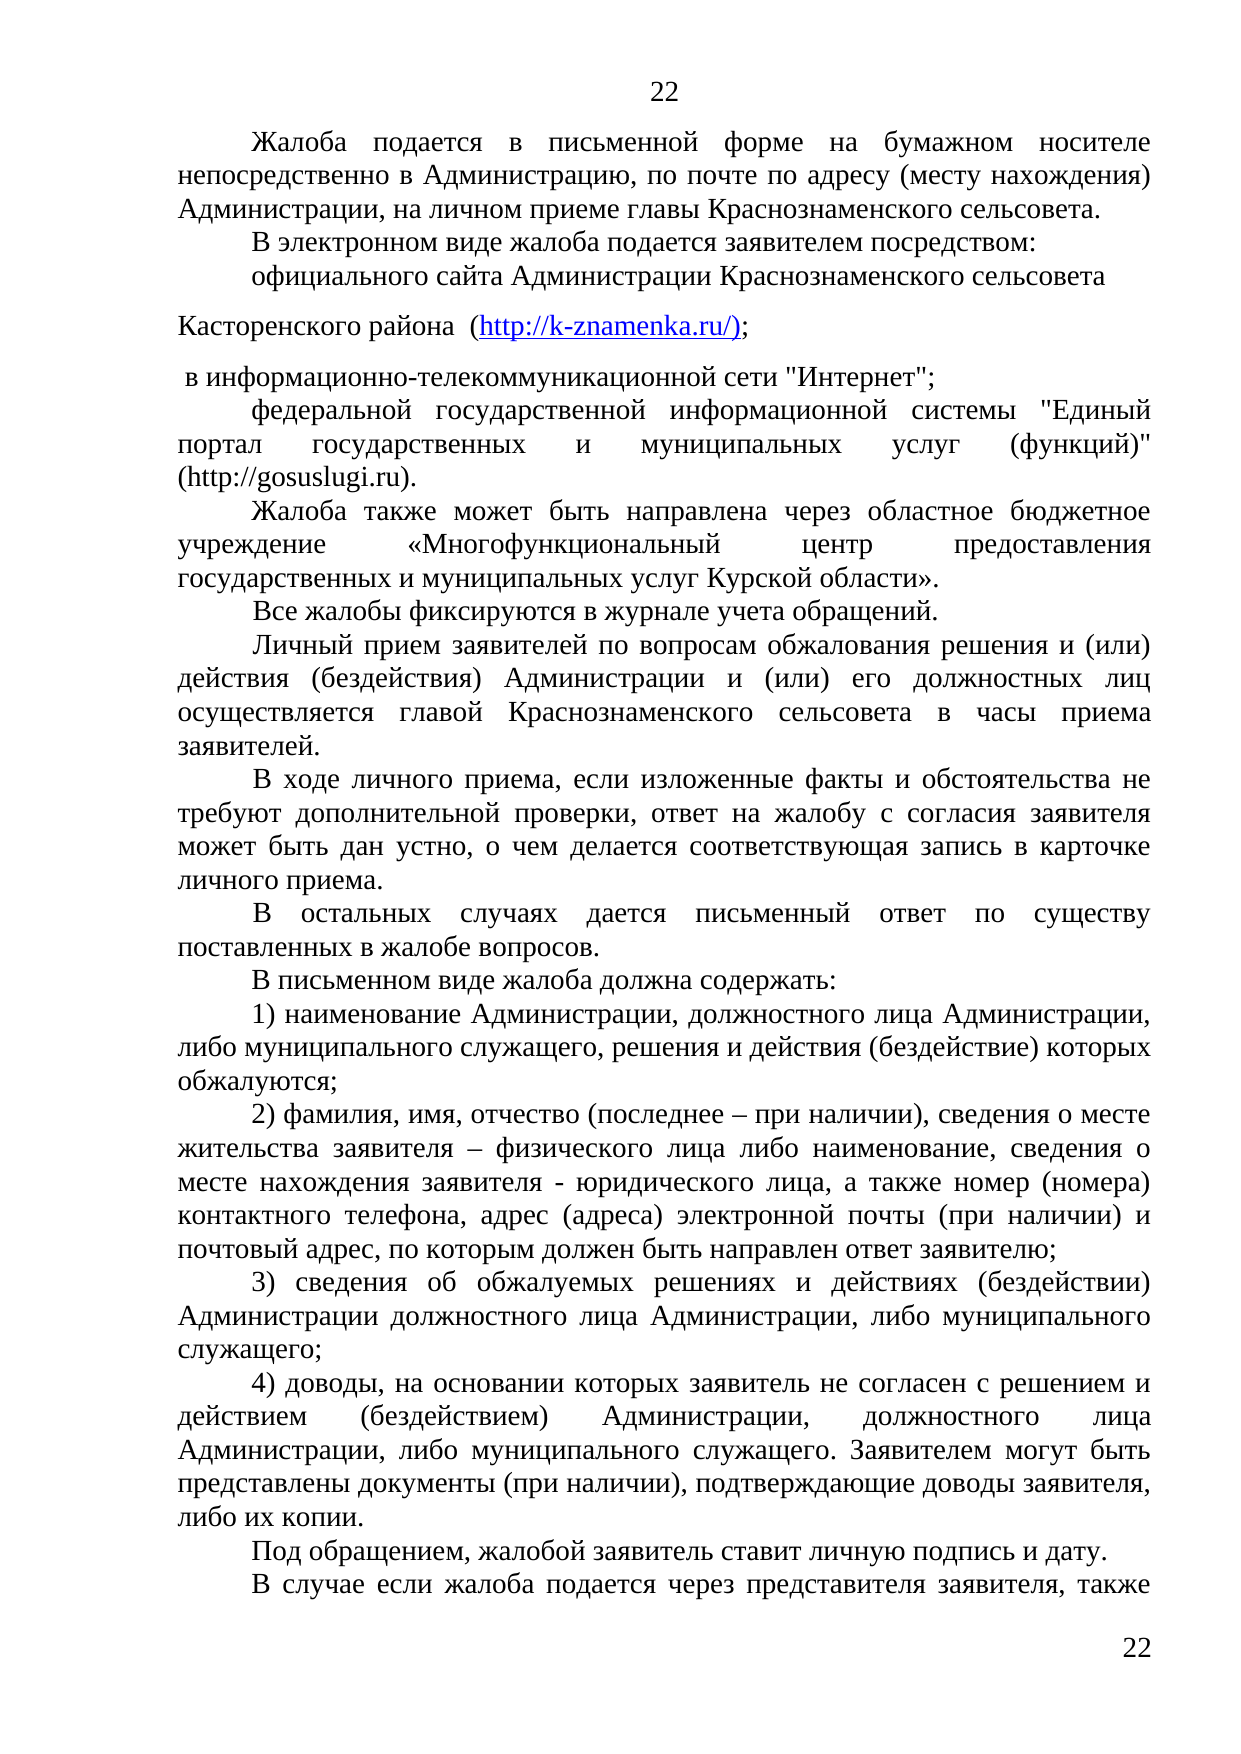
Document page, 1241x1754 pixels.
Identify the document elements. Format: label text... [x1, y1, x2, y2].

text 2) фамилия, имя, отчество (последнее – при наличии), сведения о месте жительства заявителя – физического лица либо наименование, сведения о месте нахождения заявителя - юридического лица, а также номер (номера) контактного телефона, адрес (адреса) электронной почты (при наличии) и почтовый адрес, по которым должен быть направлен ответ заявителю; [177, 1097, 1152, 1264]
text 3) сведения об обжалуемых решениях и действиях (бездействии) Администрации должностного лица Администрации, либо муниципального служащего; [177, 1264, 1152, 1365]
text В ходе личного приема, если изложенные факты и обстоятельства не требуют дополнительной проверки, ответ на жалобу с согласия заявителя может быть дан устно, о чем делается соответствующая запись в карточке личного приема. [177, 761, 1152, 895]
text В остальных случаях дается письменный ответ по существу поставленных в жалобе вопросов. [177, 895, 1152, 962]
text В письменном виде жалоба должна содержать: [177, 962, 1152, 996]
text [177, 1566, 1152, 1600]
text 4) доводы, на основании которых заявитель не согласен с решением и действием (бездействием) Администрации, должностного лица Администрации, либо муниципального служащего. Заявителем могут быть представлены документы (при наличии), подтверждающие доводы заявителя, либо их копии. [177, 1365, 1152, 1533]
text официального сайта Администрации Краснознаменского сельсовета Касторенского района (http://k-znamenka.ru/); [177, 258, 1152, 342]
text 1) наименование Администрации, должностного лица Администрации, либо муниципального служащего, решения и действия (бездействие) которых обжалуются; [177, 996, 1152, 1097]
text Личный прием заявителей по вопросам обжалования решения и (или) действия (бездействия) Администрации и (или) его должностных лиц осуществляется главой Краснознаменского сельсовета в часы приема заявителей. [177, 627, 1152, 761]
text Жалоба подается в письменной форме на бумажном носителе непосредственно в Администрацию, по почте по адресу (месту нахождения) Администрации, на личном приеме главы Краснознаменского сельсовета. [177, 124, 1152, 224]
text В электронном виде жалоба подается заявителем посредством: [177, 224, 1152, 258]
text в информационно-телекоммуникационной сети "Интернет"; [177, 359, 1152, 392]
text Жалоба также может быть направлена через областное бюджетное учреждение «Многофункциональный центр предоставления государственных и муниципальных услуг Курской области». [177, 493, 1152, 593]
text федеральной государственной информационной системы "Единый портал государственных и муниципальных услуг (функций)" (http://gosuslugi.ru). [177, 392, 1152, 493]
text Под обращением, жалобой заявитель ставит личную подпись и дату. [177, 1533, 1152, 1566]
text Все жалобы фиксируются в журнале учета обращений. [177, 593, 1152, 627]
